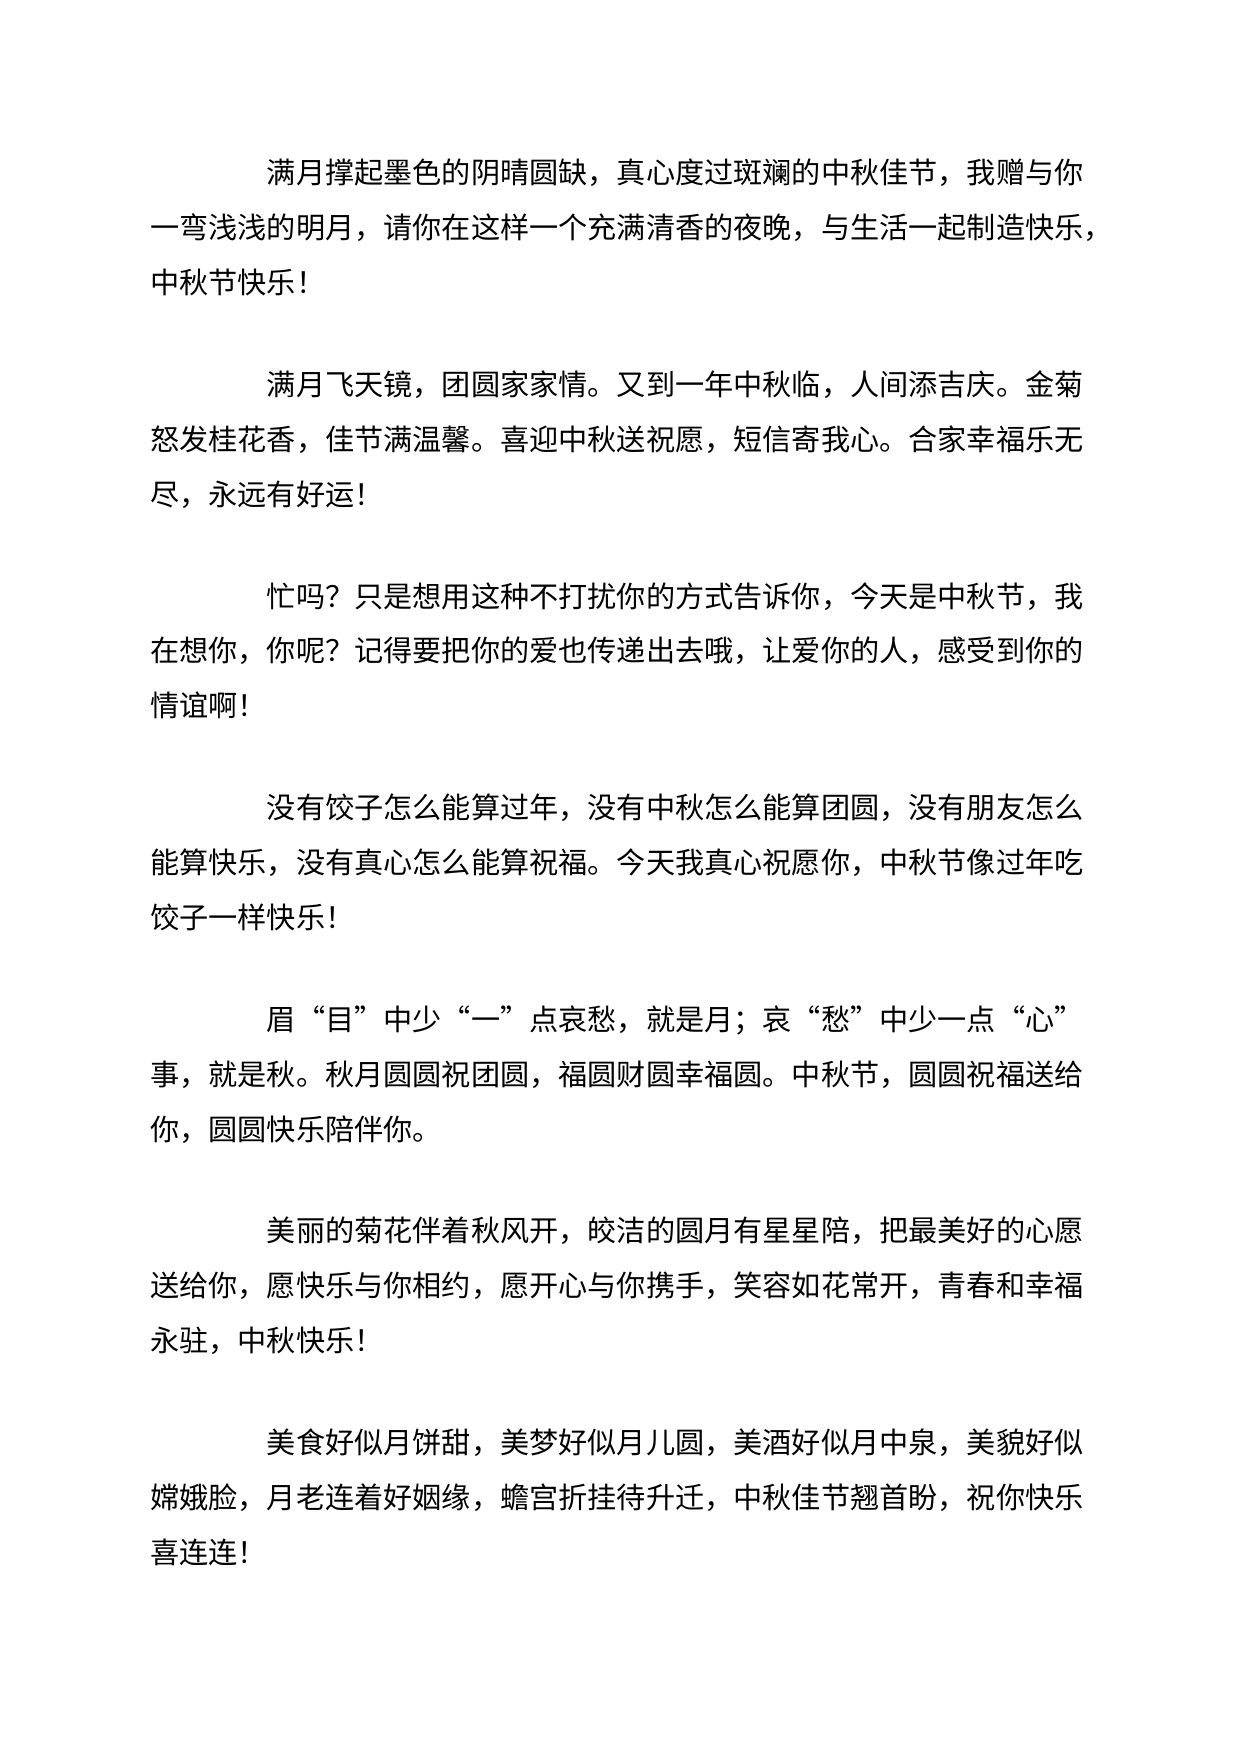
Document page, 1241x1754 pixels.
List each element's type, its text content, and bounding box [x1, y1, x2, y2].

text 满月撑起墨色的阴晴圆缺，真心度过斑斓的中秋佳节，我赠与你一弯浅浅的明月，请你在这样一个充满清香的夜晚，与生活一起制造快乐，中秋节快乐！ [150, 150, 1090, 302]
text 没有饺子怎么能算过年，没有中秋怎么能算团圆，没有朋友怎么能算快乐，没有真心怎么能算祝福。今天我真心祝愿你，中秋节像过年吃饺子一样快乐！ [150, 785, 1090, 937]
text 美食好似月饼甜，美梦好似月儿圆，美酒好似月中泉，美貌好似嫦娥脸，月老连着好姻缘，蟾宫折挂待升迁，中秋佳节翘首盼，祝你快乐喜连连！ [150, 1419, 1090, 1571]
text 忙吗？只是想用这种不打扰你的方式告诉你，今天是中秋节，我在想你，你呢？记得要把你的爱也传递出去哦，让爱你的人，感受到你的情谊啊！ [150, 573, 1090, 725]
text 满月飞天镜，团圆家家情。又到一年中秋临，人间添吉庆。金菊怒发桂花香，佳节满温馨。喜迎中秋送祝愿，短信寄我心。合家幸福乐无尽，永远有好运！ [150, 362, 1090, 514]
text 眉“目”中少“一”点哀愁，就是月；哀“愁”中少一点“心”事，就是秋。秋月圆圆祝团圆，福圆财圆幸福圆。中秋节，圆圆祝福送给你，圆圆快乐陪伴你。 [150, 996, 1090, 1148]
text 美丽的菊花伴着秋风开，皎洁的圆月有星星陪，把最美好的心愿送给你，愿快乐与你相约，愿开心与你携手，笑容如花常开，青春和幸福永驻，中秋快乐！ [150, 1208, 1090, 1360]
